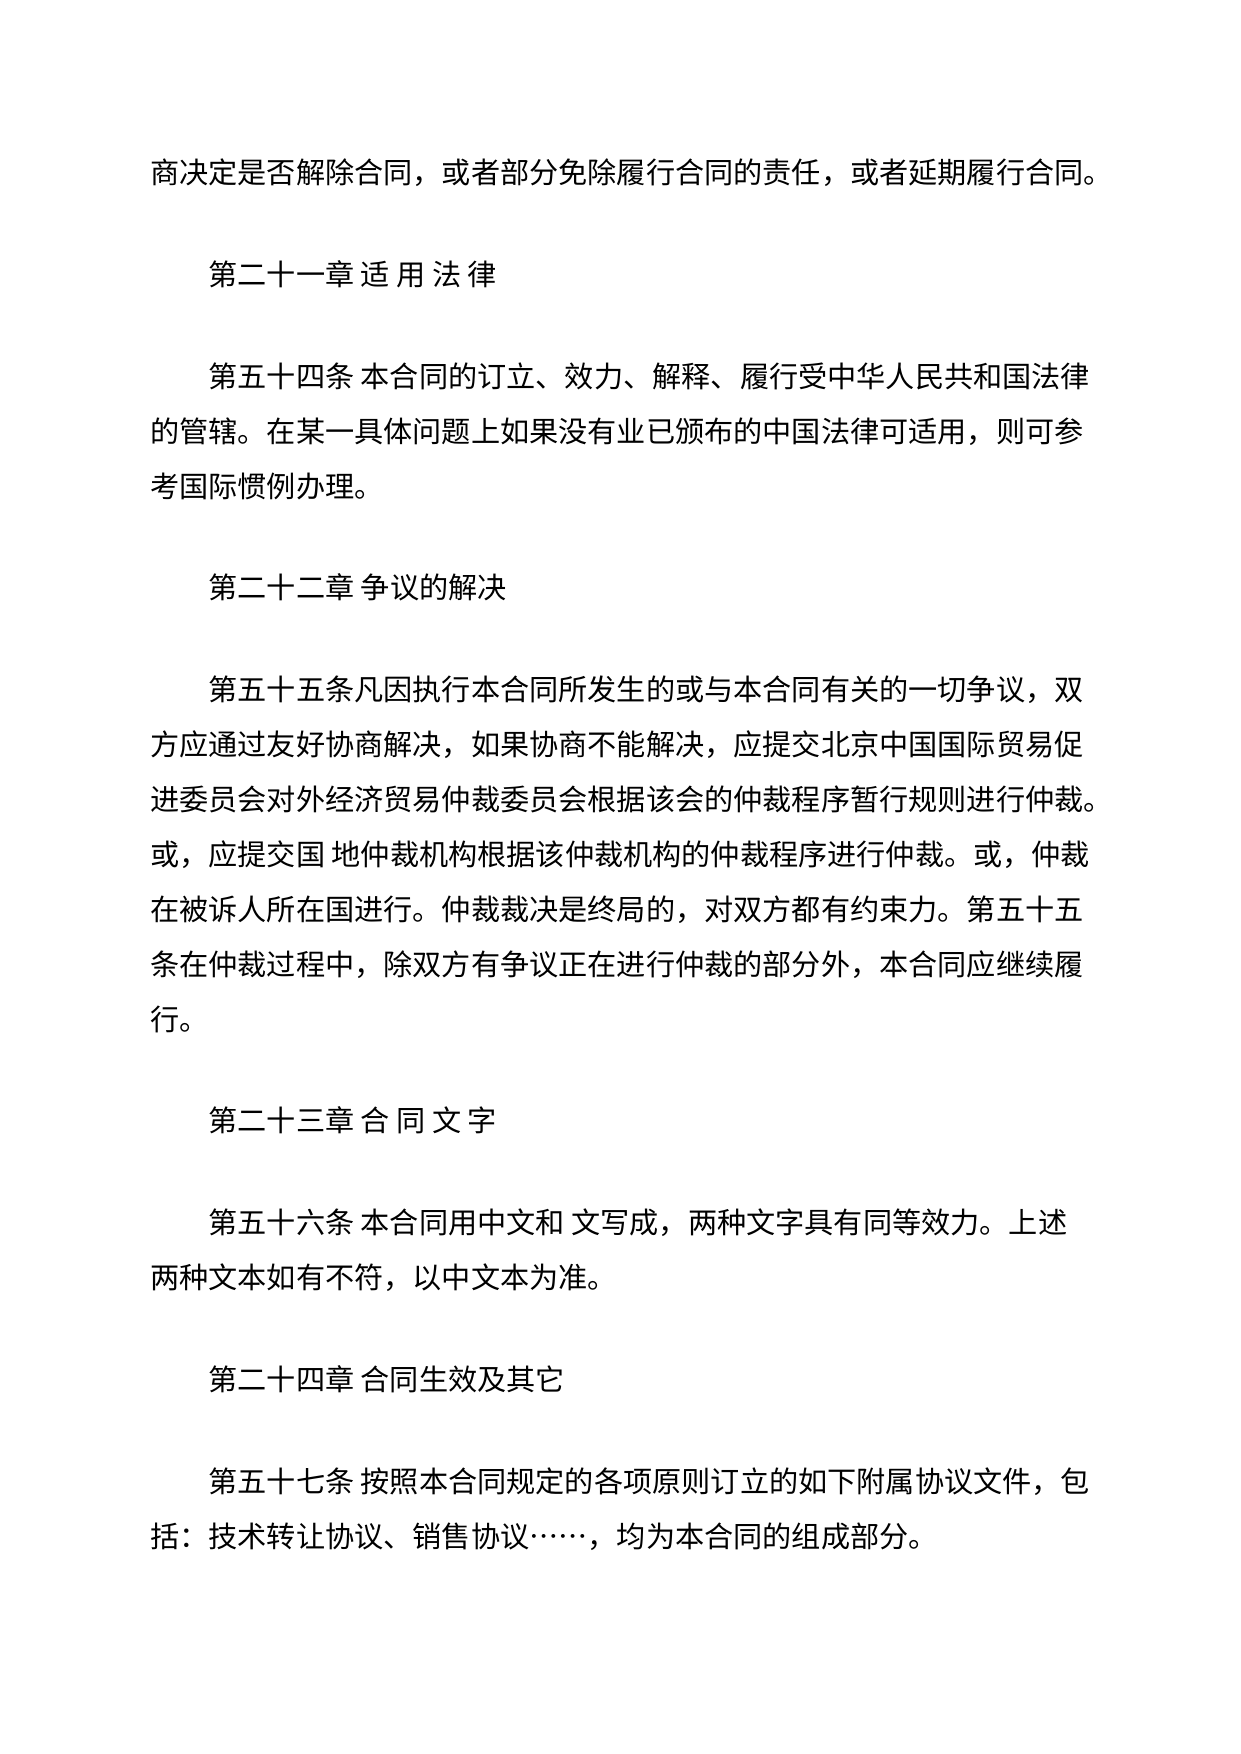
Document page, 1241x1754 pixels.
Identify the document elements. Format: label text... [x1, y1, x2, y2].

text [150, 150, 1090, 192]
text 第五十七条 按照本合同规定的各项原则订立的如下附属协议文件，包括：技术转让协议、销售协议……，均为本合同的组成部分。 [150, 1458, 1090, 1555]
text 第五十四条 本合同的订立、效力、解释、履行受中华人民共和国法律的管辖。在某一具体问题上如果没有业已颁布的中国法律可适用，则可参考国际惯例办理。 [150, 353, 1090, 506]
text 第五十六条 本合同用中文和 文写成，两种文字具有同等效力。上述两种文本如有不符，以中文本为准。 [150, 1200, 1090, 1297]
text 第二十三章 合 同 文 字 [150, 1098, 1090, 1140]
text 第五十五条凡因执行本合同所发生的或与本合同有关的一切争议，双方应通过友好协商解决，如果协商不能解决，应提交北京中国国际贸易促进委员会对外经济贸易仲裁委员会根据该会的仲裁程序暂行规则进行仲裁。或，应提交国 地仲裁机构根据该仲裁机构的仲裁程序进行仲裁。或，仲裁在被诉人所在国进行。仲裁裁决是终局的，对双方都有约束力。第五十五条在仲裁过程中，除双方有争议正在进行仲裁的部分外，本合同应继续履行。 [150, 667, 1090, 1038]
text 第二十四章 合同生效及其它 [150, 1356, 1090, 1399]
text 第二十一章 适 用 法 律 [150, 252, 1090, 294]
text 第二十二章 争议的解决 [150, 565, 1090, 607]
